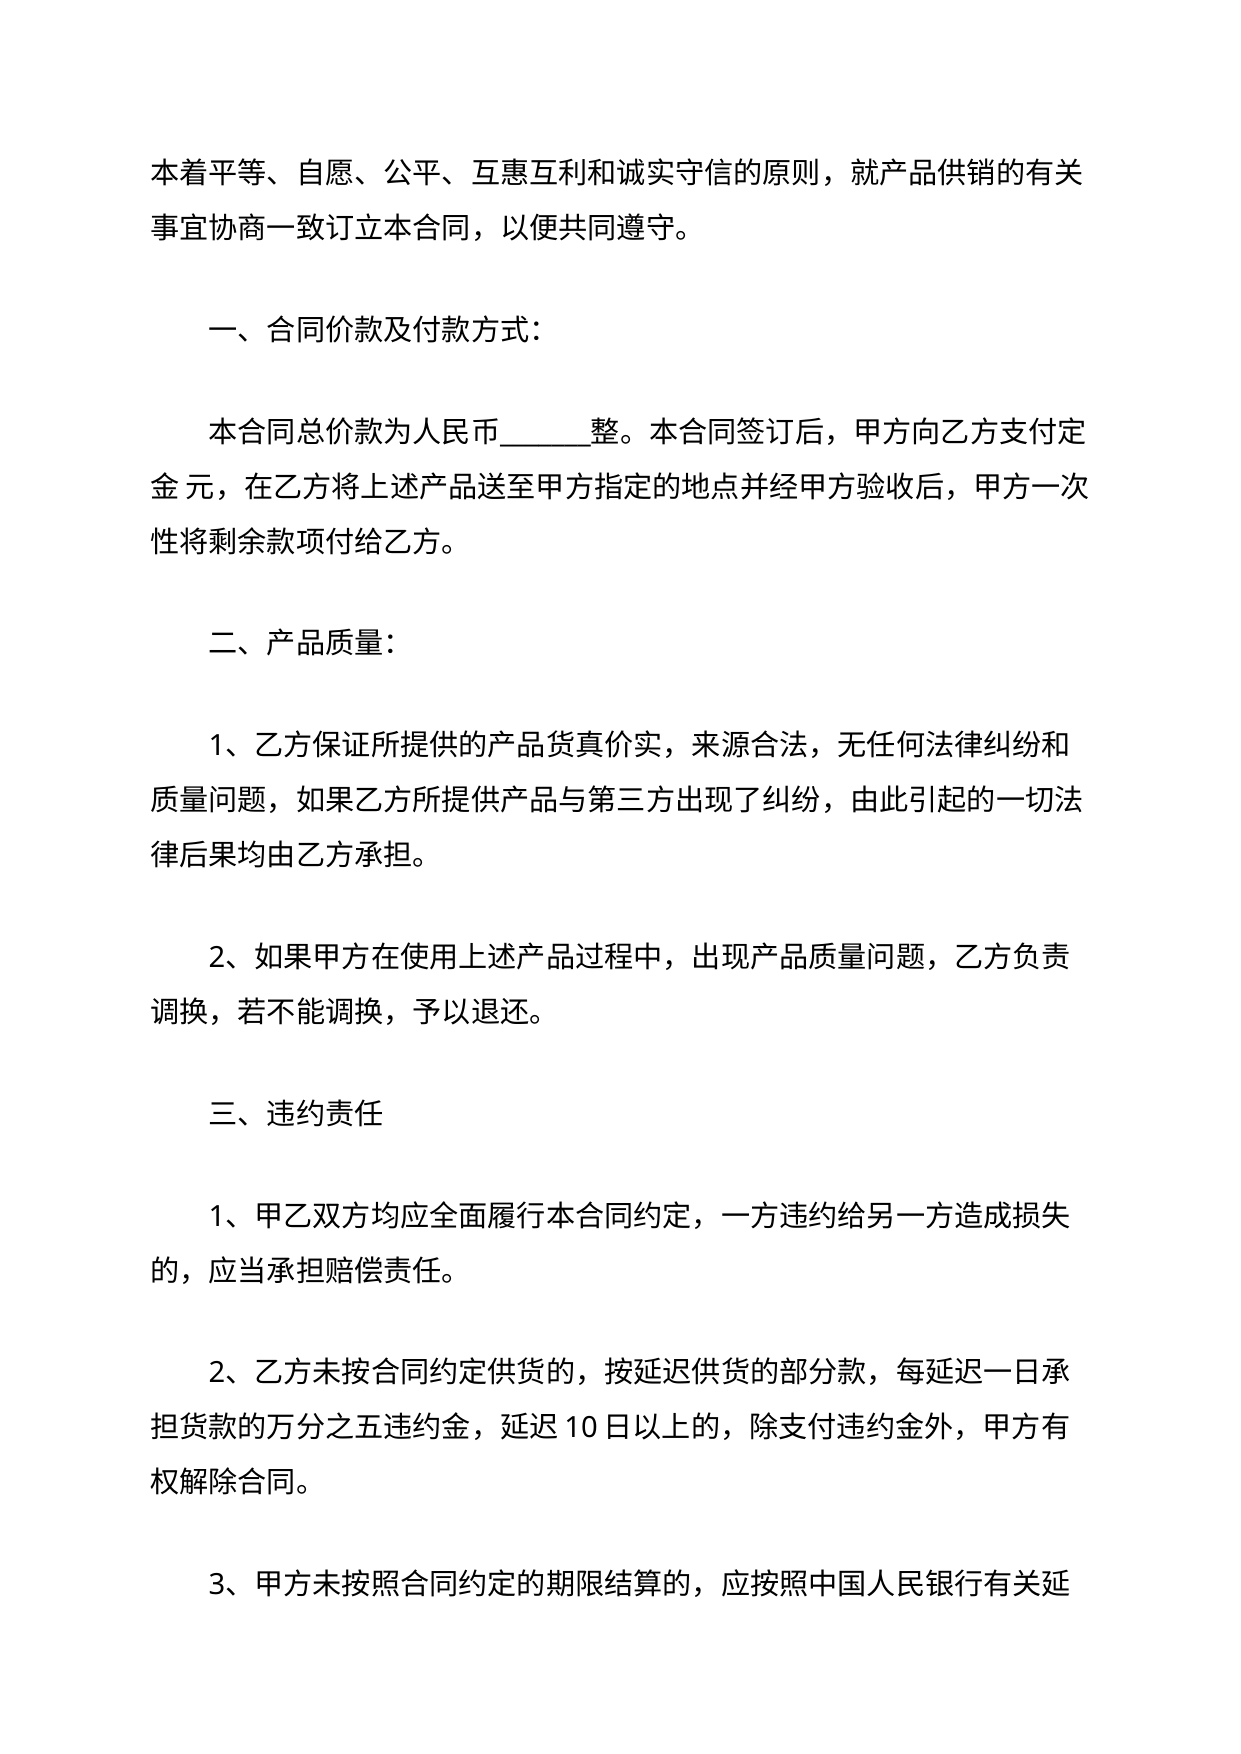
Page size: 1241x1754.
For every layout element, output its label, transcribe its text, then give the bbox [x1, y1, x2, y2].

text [150, 150, 1090, 247]
text 2、如果甲方在使用上述产品过程中，出现产品质量问题，乙方负责调换，若不能调换，予以退还。 [150, 933, 1090, 1031]
text 二、产品质量： [150, 620, 1090, 662]
text 一、合同价款及付款方式： [150, 307, 1090, 349]
text 1、甲乙双方均应全面履行本合同约定，一方违约给另一方造成损失的，应当承担赔偿责任。 [150, 1192, 1090, 1289]
text 本合同总价款为人民币_______整。本合同签订后，甲方向乙方支付定金 元，在乙方将上述产品送至甲方指定的地点并经甲方验收后，甲方一次性将剩余款项付给乙方。 [150, 408, 1090, 561]
text 三、违约责任 [150, 1090, 1090, 1133]
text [150, 1561, 1090, 1603]
text 2、乙方未按合同约定供货的，按延迟供货的部分款，每延迟一日承担货款的万分之五违约金，延迟10日以上的，除支付违约金外，甲方有权解除合同。 [150, 1349, 1090, 1501]
text 1、乙方保证所提供的产品货真价实，来源合法，无任何法律纠纷和质量问题，如果乙方所提供产品与第三方出现了纠纷，由此引起的一切法律后果均由乙方承担。 [150, 722, 1090, 874]
